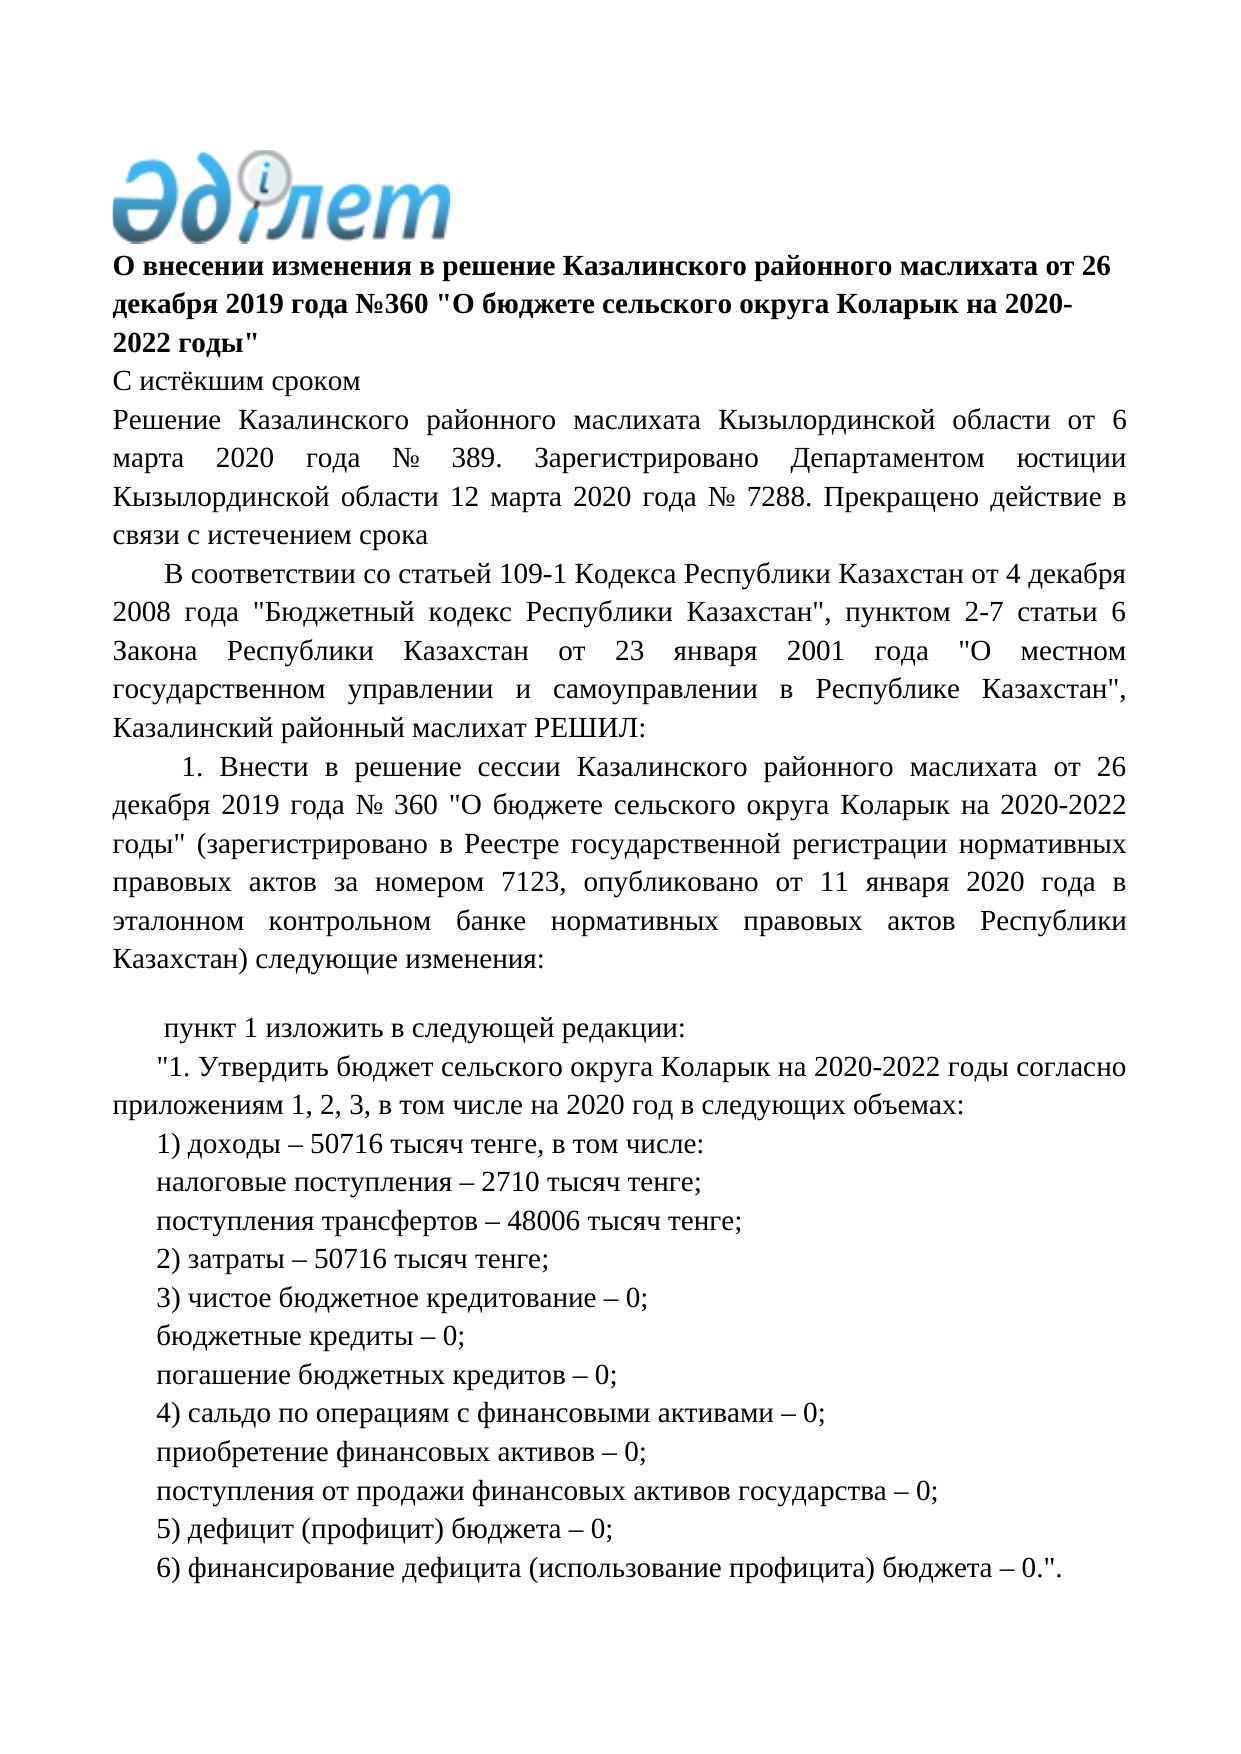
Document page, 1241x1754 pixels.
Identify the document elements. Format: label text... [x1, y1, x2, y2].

picture [112, 150, 451, 244]
text В соответствии со статьей 109-1 Кодекса Республики Казахстан от 4 декабря 2008 года "Бюджетный кодекс Республики Казахстан", пунктом 2-7 статьи 6 Закона Республики Казахстан от 23 января 2001 года "О местном государственном управлении и самоуправлении в Республике Казахстан", Казалинский районный маслихат РЕШИЛ: [112, 556, 1128, 744]
text С истёкшим сроком [112, 363, 1128, 397]
text 1) доходы – 50716 тысяч тенге, в том числе: [112, 1126, 1128, 1159]
text поступления от продажи финансовых активов государства – 0; [112, 1473, 1128, 1506]
text 2) затраты – 50716 тысяч тенге; [112, 1241, 1128, 1275]
text 6) финансирование дефицита (использование профицита) бюджета – 0.". [112, 1550, 1128, 1583]
text "1. Утвердить бюджет сельского округа Коларык на 2020-2022 годы согласно приложениям 1, 2, 3, в том числе на 2020 год в следующих объемах: [112, 1049, 1128, 1121]
text бюджетные кредиты – 0; [112, 1318, 1128, 1352]
text поступления трансфертов – 48006 тысяч тенге; [112, 1203, 1128, 1236]
text 3) чистое бюджетное кредитование – 0; [112, 1280, 1128, 1313]
text 4) сальдо по операциям с финансовыми активами – 0; [112, 1396, 1128, 1429]
text 1. Внести в решение сессии Казалинского районного маслихата от 26 декабря 2019 года № 360 "О бюджете сельского округа Коларык на 2020-2022 годы" (зарегистрировано в Реестре государственной регистрации нормативных правовых актов за номером 7123, опубликовано от 11 января 2020 года в эталонном контрольном банке нормативных правовых актов Республики Казахстан) следующие изменения: [112, 749, 1128, 975]
text приобретение финансовых активов – 0; [112, 1434, 1128, 1468]
text О внесении изменения в решение Казалинского районного маслихата от 26 декабря 2019 года №360 "О бюджете сельского округа Коларык на 2020-2022 годы" [112, 248, 1128, 358]
text пункт 1 изложить в следующей редакции: [112, 1010, 1128, 1044]
text 5) дефицит (профицит) бюджета – 0; [112, 1511, 1128, 1545]
text Решение Казалинского районного маслихата Кызылординской области от 6 марта 2020 года № 389. Зарегистрировано Департаментом юстиции Кызылординской области 12 марта 2020 года № 7288. Прекращено действие в связи с истечением срока [112, 402, 1128, 551]
text налоговые поступления – 2710 тысяч тенге; [112, 1164, 1128, 1198]
text погашение бюджетных кредитов – 0; [112, 1357, 1128, 1391]
